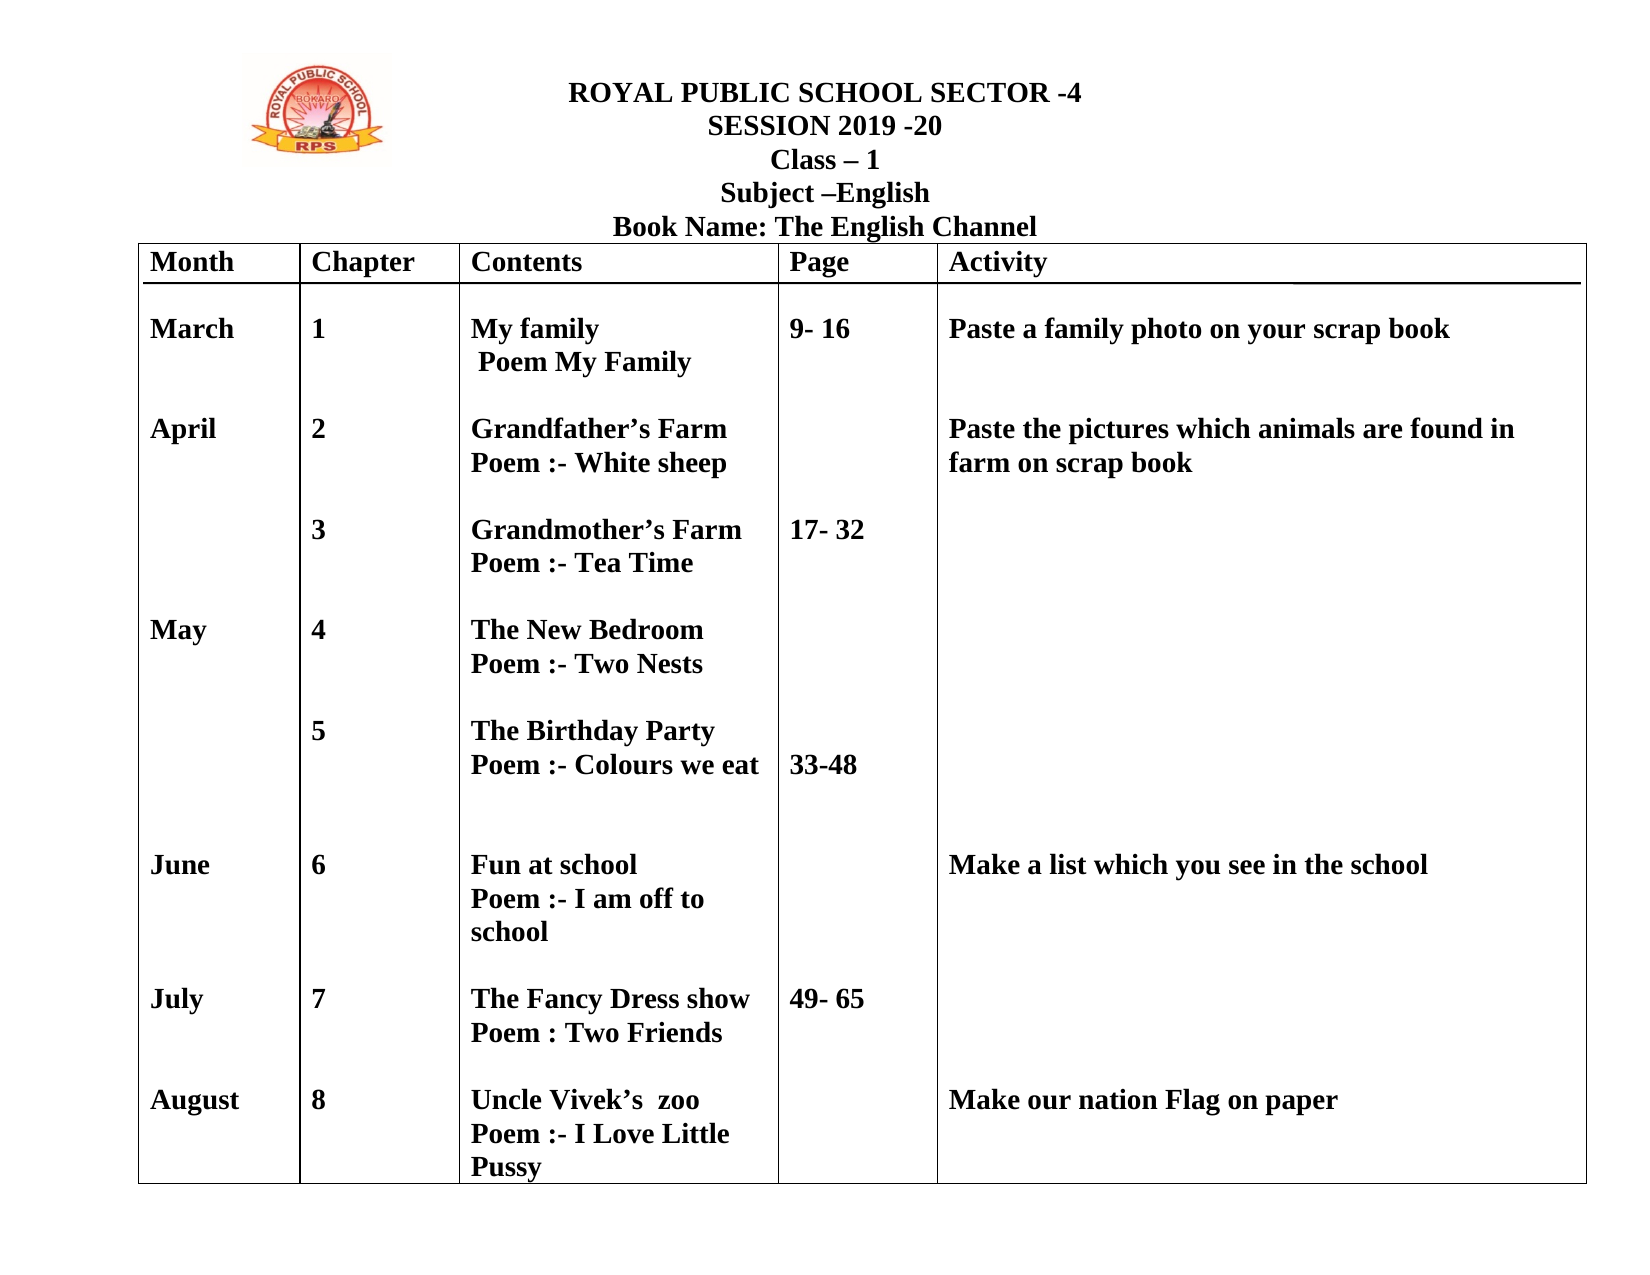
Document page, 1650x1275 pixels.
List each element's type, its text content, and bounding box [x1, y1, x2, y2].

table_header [460, 285, 778, 1183]
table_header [938, 244, 1586, 1183]
text Class – 1 [75, 142, 1575, 176]
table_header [139, 244, 299, 1183]
table_header Chapter 1 2 3 4 5 6 7 8 9 Revision 10 11 12 13 [301, 244, 459, 282]
picture [241, 53, 392, 75]
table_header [301, 285, 459, 1183]
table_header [779, 285, 937, 1183]
text SESSION 2019 -20 [75, 108, 1575, 142]
table_header Page 9- 16 17- 32 33-48 49- 65 67- 81 82- 88 90- 102 103- 112 [779, 244, 937, 282]
text Subject –English [75, 176, 1575, 209]
text ROYAL PUBLIC SCHOOL SECTOR -4 [75, 75, 1575, 108]
text Book Name: The English Channel [75, 209, 1575, 243]
